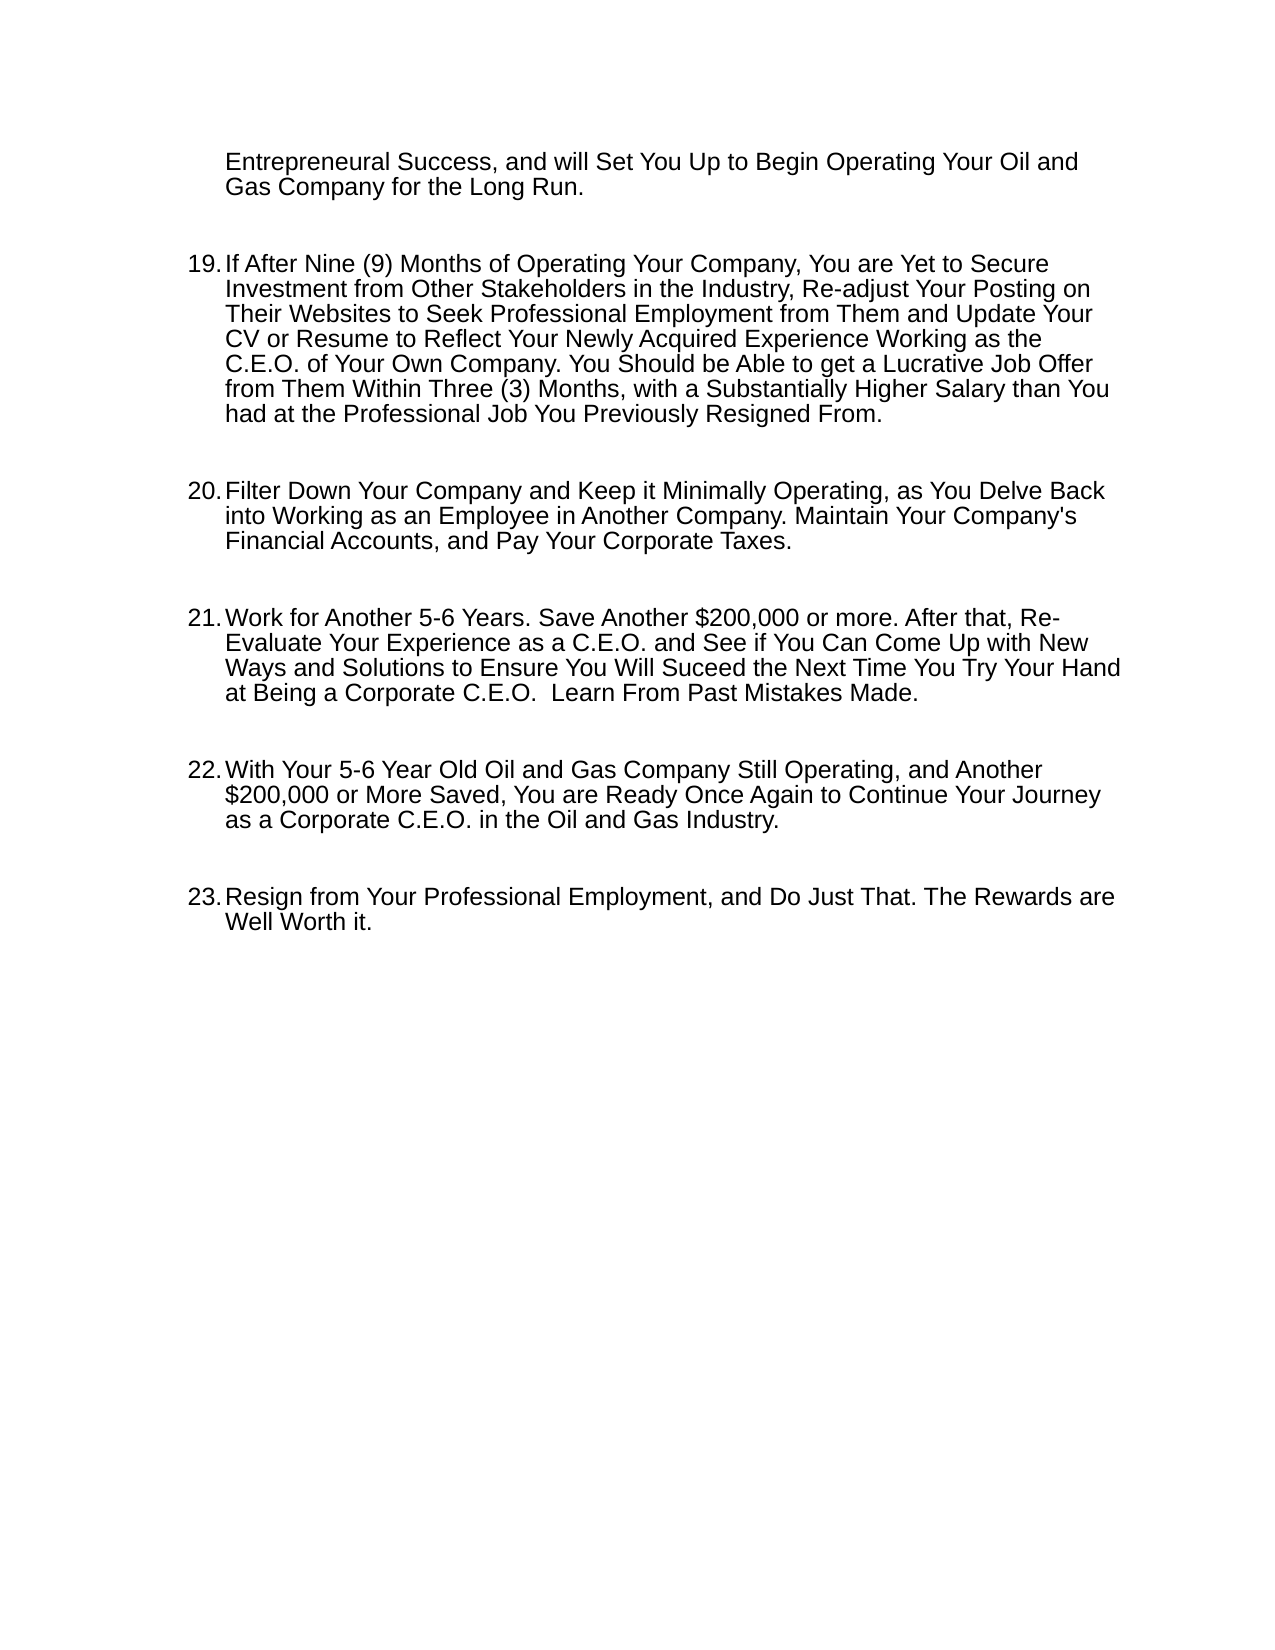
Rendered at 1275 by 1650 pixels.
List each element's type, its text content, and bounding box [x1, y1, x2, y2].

list With Your 5-6 Year Old Oil and Gas Company Still Operating, and Another $200,000 or More Saved, You are Ready Once Again to Continue Your Journey as a Corporate C.E.O. in the Oil and Gas Industry. [187, 758, 1125, 833]
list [187, 150, 1125, 200]
list Filter Down Your Company and Keep it Minimally Operating, as You Delve Back into Working as an Employee in Another Company. Maintain Your Company's Financial Accounts, and Pay Your Corporate Taxes. [187, 479, 1125, 554]
list If After Nine (9) Months of Operating Your Company, You are Yet to Secure Investment from Other Stakeholders in the Industry, Re-adjust Your Posting on Their Websites to Seek Professional Employment from Them and Update Your CV or Resume to Reflect Your Newly Acquired Experience Working as the C.E.O. of Your Own Company. You Should be Able to get a Lucrative Job Offer from Them Within Three (3) Months, with a Substantially Higher Salary than You had at the Professional Job You Previously Resigned From. [187, 252, 1125, 427]
list Resign from Your Professional Employment, and Do Just That. The Rewards are Well Worth it. [187, 885, 1125, 935]
list Work for Another 5-6 Years. Save Another $200,000 or more. After that, Re-Evaluate Your Experience as a C.E.O. and See if You Can Come Up with New Ways and Solutions to Ensure You Will Suceed the Next Time You Try Your Hand at Being a Corporate C.E.O. Learn From Past Mistakes Made. [187, 606, 1125, 706]
